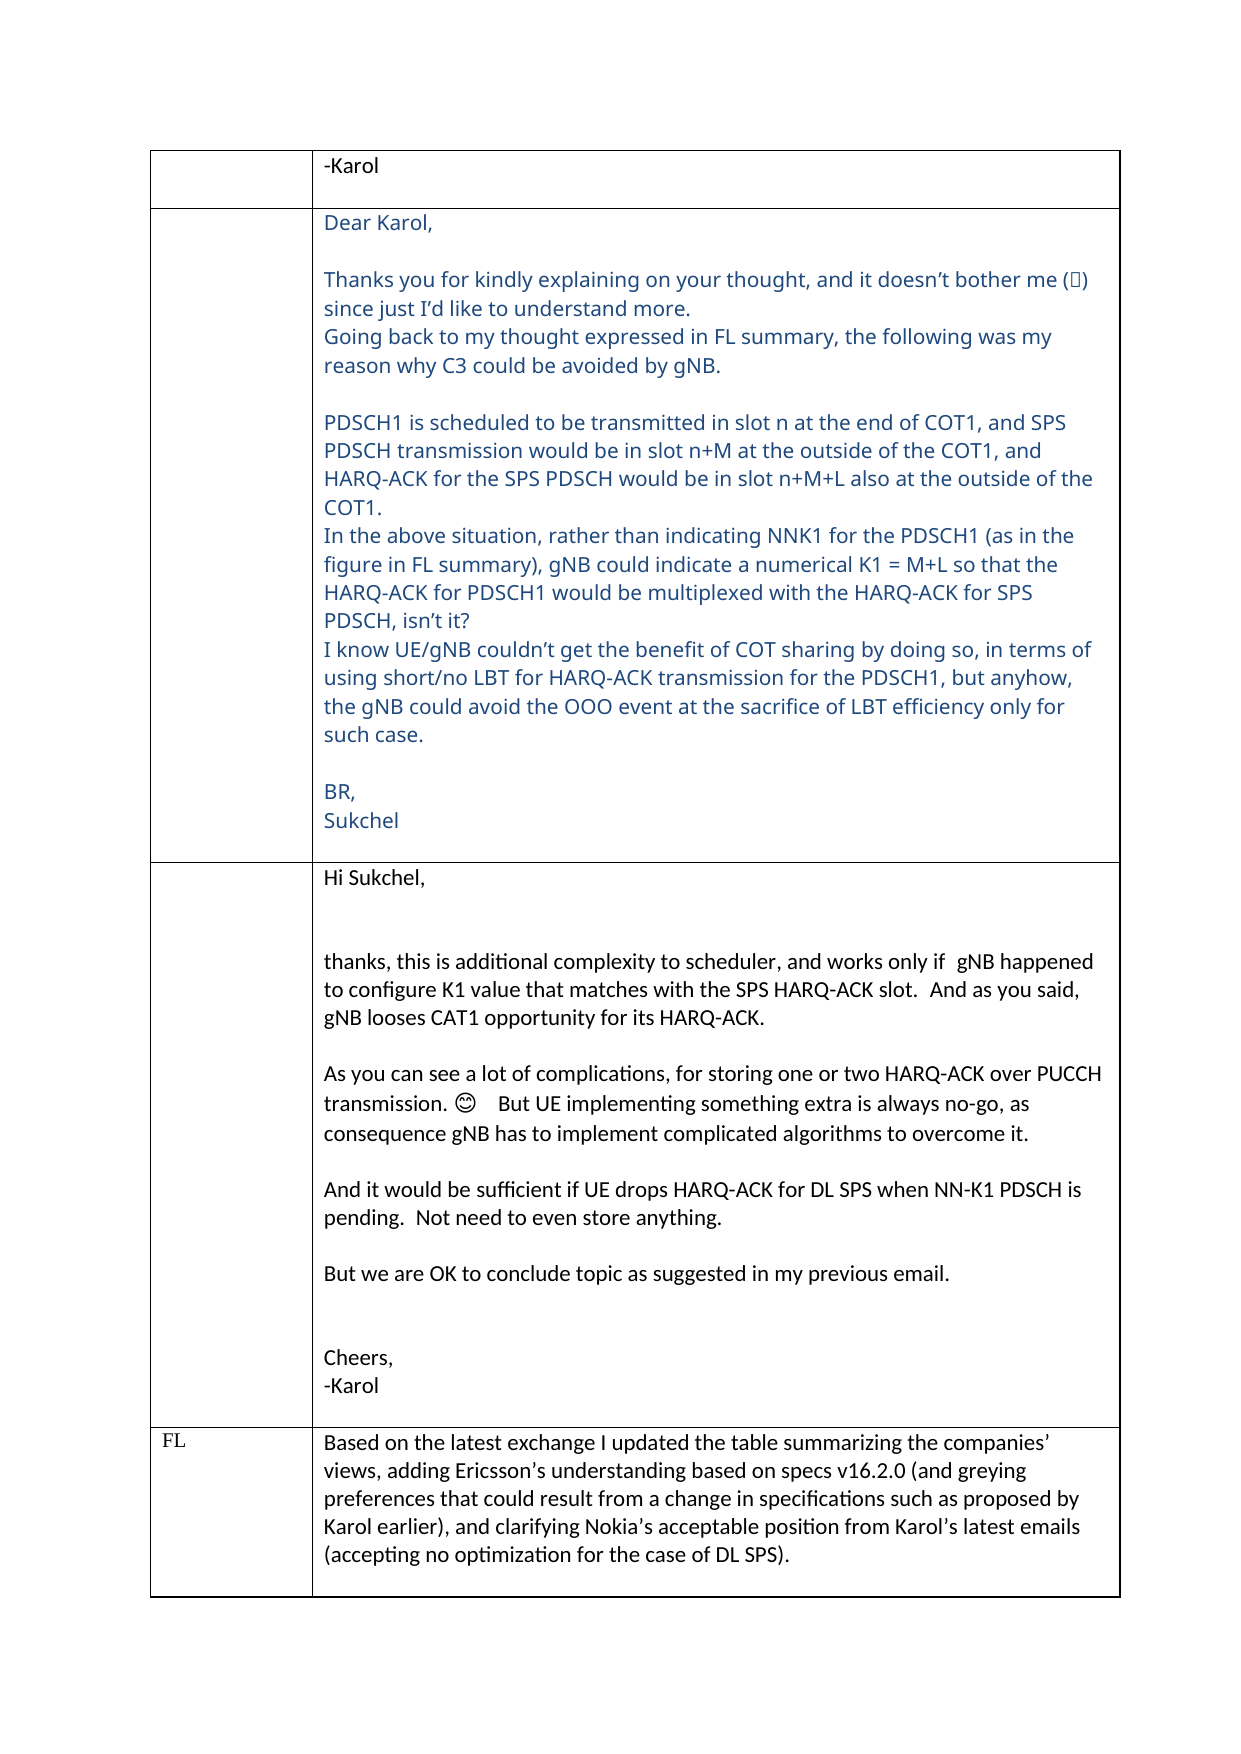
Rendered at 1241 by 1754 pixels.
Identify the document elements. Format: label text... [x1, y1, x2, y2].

table_cell [151, 209, 312, 862]
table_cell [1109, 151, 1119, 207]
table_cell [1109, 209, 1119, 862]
table_cell [151, 151, 312, 207]
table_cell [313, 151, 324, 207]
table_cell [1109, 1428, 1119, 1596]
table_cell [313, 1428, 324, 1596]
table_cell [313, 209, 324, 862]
table_cell [151, 863, 312, 1427]
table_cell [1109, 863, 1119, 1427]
table_cell FL [151, 1428, 312, 1596]
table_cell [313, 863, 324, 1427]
